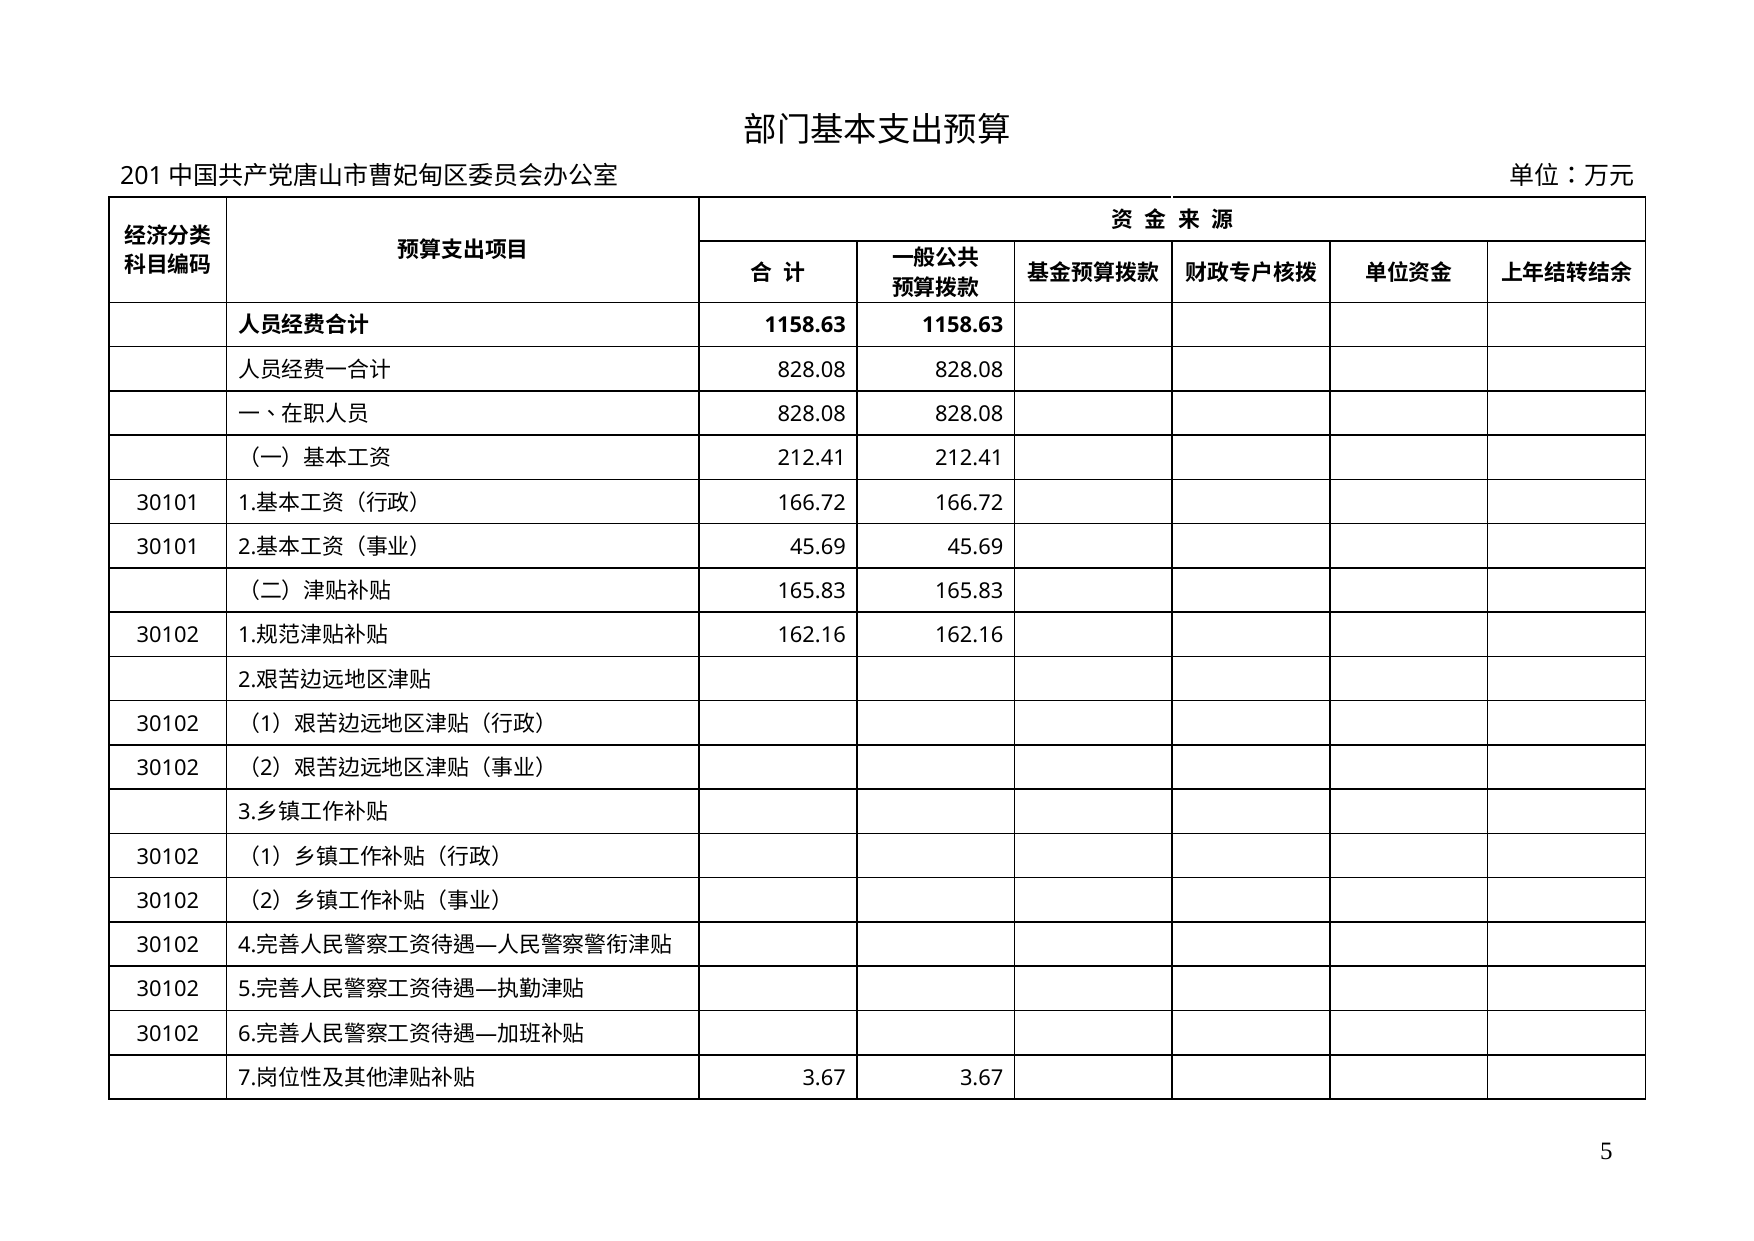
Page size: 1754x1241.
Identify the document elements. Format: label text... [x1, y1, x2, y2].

table_cell 45.69 [858, 524, 1014, 567]
table_cell 166.72 [700, 480, 856, 523]
table_cell 30102 [110, 613, 226, 656]
table_cell [1173, 613, 1329, 656]
table_cell [858, 878, 1014, 921]
table_cell 7.岗位性及其他津贴补贴 [227, 1056, 698, 1098]
table_cell [1015, 480, 1171, 523]
table_cell [700, 657, 856, 700]
table_cell [1173, 923, 1329, 965]
table_cell 经济分类科目编码 [110, 198, 226, 301]
table_cell 4.完善人民警察工资待遇—人民警察警衔津贴 [227, 923, 698, 965]
table_cell [1015, 746, 1171, 788]
table_cell 基金预算拨款 [1015, 242, 1171, 301]
table_cell （1）艰苦边远地区津贴（行政） [227, 701, 698, 744]
table_cell [1173, 1011, 1329, 1054]
table_cell [1488, 878, 1645, 921]
table_cell [1331, 967, 1487, 1010]
table_cell （1）乡镇工作补贴（行政） [227, 834, 698, 877]
table_cell [1331, 878, 1487, 921]
table_cell [1173, 701, 1329, 744]
table_cell [1173, 303, 1329, 346]
table_cell 1158.63 [858, 303, 1014, 346]
table_cell 人员经费一合计 [227, 347, 698, 390]
table_cell 212.41 [858, 436, 1014, 478]
table_cell 3.67 [700, 1056, 856, 1098]
table_cell [110, 303, 226, 346]
table_cell [858, 923, 1014, 965]
table_cell 人员经费合计 [227, 303, 698, 346]
table_cell [1015, 967, 1171, 1010]
table_cell [1331, 613, 1487, 656]
table_cell [110, 1056, 226, 1098]
table_cell 1.规范津贴补贴 [227, 613, 698, 656]
table_cell [700, 701, 856, 744]
table_cell 财政专户核拨 [1173, 242, 1329, 301]
table_cell [1488, 834, 1645, 877]
table_cell [1331, 480, 1487, 523]
table_cell 828.08 [700, 392, 856, 434]
table_cell [1015, 834, 1171, 877]
table_cell [700, 878, 856, 921]
table_cell 30102 [110, 701, 226, 744]
table_cell [1015, 436, 1171, 478]
table_cell [110, 657, 226, 700]
table_cell [1331, 746, 1487, 788]
table_cell 165.83 [858, 569, 1014, 611]
table_cell [1173, 657, 1329, 700]
table_cell 30101 [110, 480, 226, 523]
table_cell 1158.63 [700, 303, 856, 346]
table_cell [1173, 790, 1329, 833]
table_cell [110, 392, 226, 434]
table_cell [1331, 790, 1487, 833]
table_cell [1331, 1056, 1487, 1098]
table_cell [700, 923, 856, 965]
table_cell 30102 [110, 834, 226, 877]
table_cell [1488, 347, 1645, 390]
table_cell [1488, 303, 1645, 346]
table_cell 2.艰苦边远地区津贴 [227, 657, 698, 700]
table_cell [1331, 436, 1487, 478]
table_cell 合 计 [700, 242, 856, 301]
table_cell [1331, 701, 1487, 744]
table_cell [1173, 480, 1329, 523]
table_cell [1331, 347, 1487, 390]
table_cell 1.基本工资（行政） [227, 480, 698, 523]
table_cell [1488, 790, 1645, 833]
table_cell [1488, 569, 1645, 611]
table_cell [110, 569, 226, 611]
table_cell （2）乡镇工作补贴（事业） [227, 878, 698, 921]
table_cell [1331, 303, 1487, 346]
table_cell 828.08 [700, 347, 856, 390]
table_cell [858, 967, 1014, 1010]
table_cell [1488, 524, 1645, 567]
table_cell [1015, 569, 1171, 611]
table_cell [1173, 1056, 1329, 1098]
table_cell 5.完善人民警察工资待遇—执勤津贴 [227, 967, 698, 1010]
table_cell [1015, 878, 1171, 921]
table_cell [1331, 524, 1487, 567]
table_cell [1488, 436, 1645, 478]
table_cell [110, 790, 226, 833]
table_cell [1488, 657, 1645, 700]
table_cell [1488, 1056, 1645, 1098]
table_cell [1015, 790, 1171, 833]
table_cell [700, 746, 856, 788]
table_cell [1173, 347, 1329, 390]
table_header 单位：万元 [1173, 153, 1645, 196]
table_cell [1331, 392, 1487, 434]
table_cell [1015, 347, 1171, 390]
table_cell 162.16 [858, 613, 1014, 656]
table_cell [1173, 967, 1329, 1010]
table_cell [1488, 613, 1645, 656]
table_cell 30102 [110, 967, 226, 1010]
table_cell [1331, 657, 1487, 700]
table_cell 上年结转结余 [1488, 242, 1645, 301]
table_cell （2）艰苦边远地区津贴（事业） [227, 746, 698, 788]
table_cell 166.72 [858, 480, 1014, 523]
table_cell [1488, 1011, 1645, 1054]
table_cell [1331, 834, 1487, 877]
table_cell [1488, 923, 1645, 965]
table_cell [858, 834, 1014, 877]
table_cell 165.83 [700, 569, 856, 611]
table_cell [1015, 524, 1171, 567]
table_cell [1015, 303, 1171, 346]
table_cell 162.16 [700, 613, 856, 656]
table_cell [1173, 746, 1329, 788]
table_cell [1488, 746, 1645, 788]
table_cell [700, 1011, 856, 1054]
table_cell 30101 [110, 524, 226, 567]
table_cell 828.08 [858, 392, 1014, 434]
table_cell [858, 746, 1014, 788]
table_cell [858, 1011, 1014, 1054]
table_cell 2.基本工资（事业） [227, 524, 698, 567]
table_cell 3.乡镇工作补贴 [227, 790, 698, 833]
table_cell [110, 347, 226, 390]
table_cell [1331, 923, 1487, 965]
table_cell [1173, 569, 1329, 611]
table_cell [1015, 392, 1171, 434]
table_cell [1488, 480, 1645, 523]
table_cell 3.67 [858, 1056, 1014, 1098]
table_cell [1015, 1011, 1171, 1054]
table_cell （二）津贴补贴 [227, 569, 698, 611]
text 部门基本支出预算 [142, 106, 1612, 152]
table_cell 30102 [110, 923, 226, 965]
table_cell [1015, 613, 1171, 656]
table_cell [700, 790, 856, 833]
table_cell 预算支出项目 [227, 198, 698, 301]
table_cell [1173, 524, 1329, 567]
table_cell [858, 790, 1014, 833]
table_cell [1488, 967, 1645, 1010]
table_cell [1015, 657, 1171, 700]
table_cell [1173, 436, 1329, 478]
table_cell 828.08 [858, 347, 1014, 390]
table_cell 一、在职人员 [227, 392, 698, 434]
table_cell 45.69 [700, 524, 856, 567]
table_cell [1488, 392, 1645, 434]
table_cell [858, 657, 1014, 700]
table_cell [1173, 878, 1329, 921]
table_cell 6.完善人民警察工资待遇—加班补贴 [227, 1011, 698, 1054]
table_cell 30102 [110, 746, 226, 788]
table_cell [1173, 392, 1329, 434]
table_cell [110, 436, 226, 478]
table_cell [700, 834, 856, 877]
table_cell [1015, 923, 1171, 965]
table_cell [858, 701, 1014, 744]
table_cell [1488, 701, 1645, 744]
table_cell [1015, 701, 1171, 744]
table_cell （一）基本工资 [227, 436, 698, 478]
table_cell [1173, 834, 1329, 877]
table_cell 一般公共 预算拨款 [858, 242, 1014, 301]
table_header 201中国共产党唐山市曹妃甸区委员会办公室 [110, 153, 1171, 196]
table_cell [1331, 569, 1487, 611]
table_cell [700, 967, 856, 1010]
table_cell 资 金 来 源 [700, 198, 1645, 240]
table_cell [1331, 1011, 1487, 1054]
table_cell 30102 [110, 878, 226, 921]
table_cell 单位资金 [1331, 242, 1487, 301]
table_cell 212.41 [700, 436, 856, 478]
table_cell 30102 [110, 1011, 226, 1054]
table_cell [1015, 1056, 1171, 1098]
